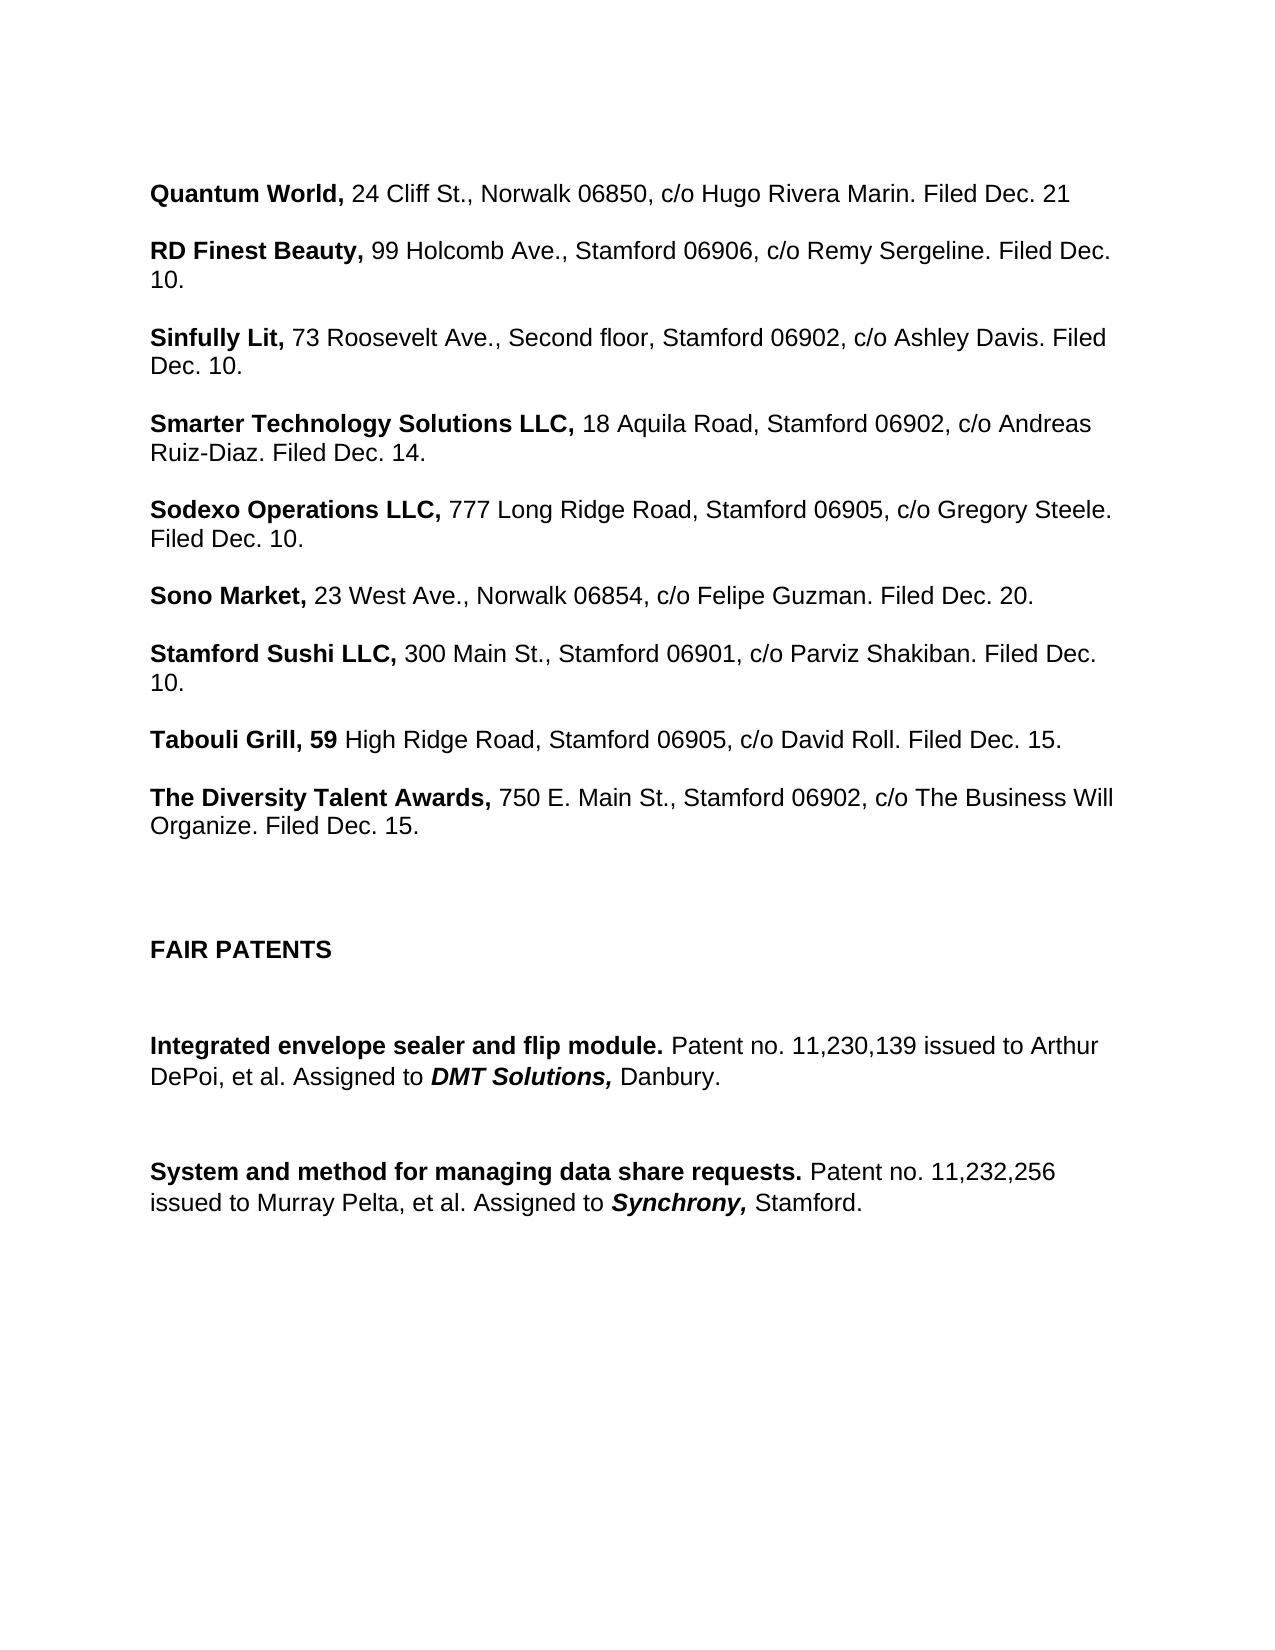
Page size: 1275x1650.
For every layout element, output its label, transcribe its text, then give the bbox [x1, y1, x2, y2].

text Stamford Sushi LLC, 300 Main St., Stamford 06901, c/o Parviz Shakiban. Filed Dec. 10. [150, 639, 1125, 696]
text Quantum World, 24 Cliff St., Norwalk 06850, c/o Hugo Rivera Marin. Filed Dec. 21 [150, 179, 1125, 207]
text The Diversity Talent Awards, 750 E. Main St., Stamford 06902, c/o The Business Will Organize. Filed Dec. 15. [150, 782, 1125, 840]
text RD Finest Beauty, 99 Holcomb Ave., Stamford 06906, c/o Remy Sergeline. Filed Dec. 10. [150, 236, 1125, 294]
text Sono Market, 23 West Ave., Norwalk 06854, c/o Felipe Guzman. Filed Dec. 20. [150, 581, 1125, 610]
text Smarter Technology Solutions LLC, 18 Aquila Road, Stamford 06902, c/o Andreas Ruiz-Diaz. Filed Dec. 14. [150, 409, 1125, 466]
text FAIR PATENTS [150, 935, 1125, 964]
text System and method for managing data share requests. Patent no. 11,232,256 issued to Murray Pelta, et al. Assigned to Synchrony, Stamford. [150, 1157, 1125, 1217]
text Sodexo Operations LLC, 777 Long Ridge Road, Stamford 06905, c/o Gregory Steele. Filed Dec. 10. [150, 495, 1125, 552]
text Tabouli Grill, 59 High Ridge Road, Stamford 06905, c/o David Roll. Filed Dec. 15. [150, 725, 1125, 754]
text Integrated envelope sealer and flip module. Patent no. 11,230,139 issued to Arthur DePoi, et al. Assigned to DMT Solutions, Danbury. [150, 1031, 1125, 1091]
text Sinfully Lit, 73 Roosevelt Ave., Second floor, Stamford 06902, c/o Ashley Davis. Filed Dec. 10. [150, 322, 1125, 380]
